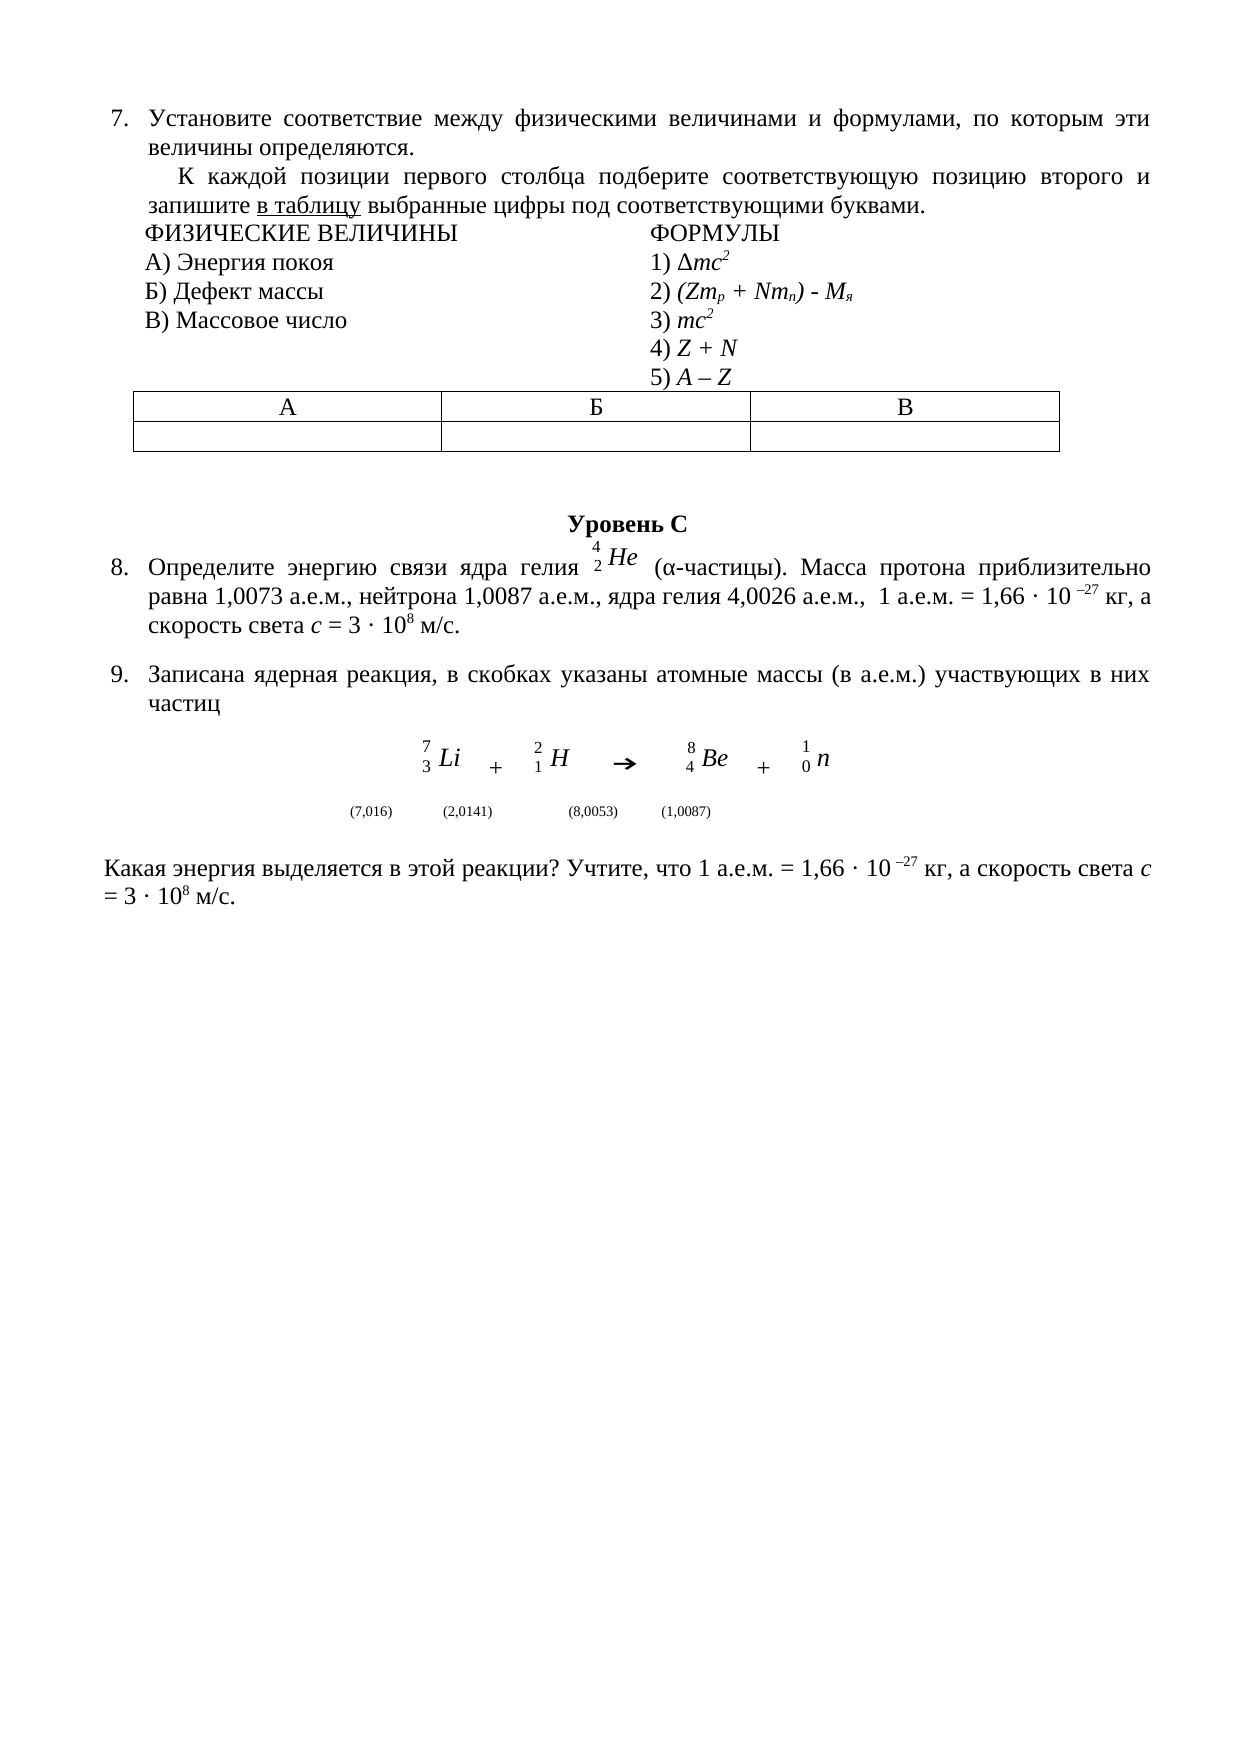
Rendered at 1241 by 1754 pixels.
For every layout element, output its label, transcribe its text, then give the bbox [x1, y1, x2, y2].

table_cell [751, 422, 1059, 451]
table_cell А) Энергия покоя Б) Дефект массы В) Массовое число [133, 247, 598, 391]
text Какая энергия выделяется в этой реакции? Учтите, что 1 а.е.м. = 1,66 · 10 –27 кг, а скорость света с = 3 · 108 м/с. [103, 853, 1152, 910]
text (7,016) (2,0141) (8,0053) (1,0087) [103, 803, 1152, 832]
table_cell 1) Δmc2 2) (Zmp + Nmn) - Mя 3) тс2 4) Z + N 5) A – Z [598, 247, 1063, 391]
table_cell [134, 422, 441, 451]
table_cell [442, 422, 750, 451]
table_cell Б [442, 392, 750, 421]
table_header ФИЗИЧЕСКИЕ ВЕЛИЧИНЫ [133, 219, 598, 247]
table_cell А [134, 392, 441, 421]
list Определите энергию связи ядра гелия (α-частицы). Масса протона приблизительно равна 1,0073 а.е.м., нейтрона 1,0087 а.е.м., ядра гелия 4,0026 а.е.м., 1 а.е.м. = 1,66 · 10 –27 кг, а скорость света с = 3 · 108 м/с. [110, 538, 1152, 638]
text + + [103, 738, 1152, 782]
list Записана ядерная реакция, в скобках указаны атомные массы (в а.е.м.) участвующих в них частиц [110, 659, 1152, 717]
table_cell В [751, 392, 1059, 421]
table_header ФОРМУЛЫ [598, 219, 1063, 247]
text К каждой позиции первого столбца подберите соответствующую позицию второго и запишите в таблицу выбранные цифры под соответствующими буквами. [148, 161, 1152, 218]
list Установите соответствие между физическими величинами и формулами, по которым эти величины определяются. [110, 103, 1152, 161]
text Уровень С [103, 509, 1152, 538]
